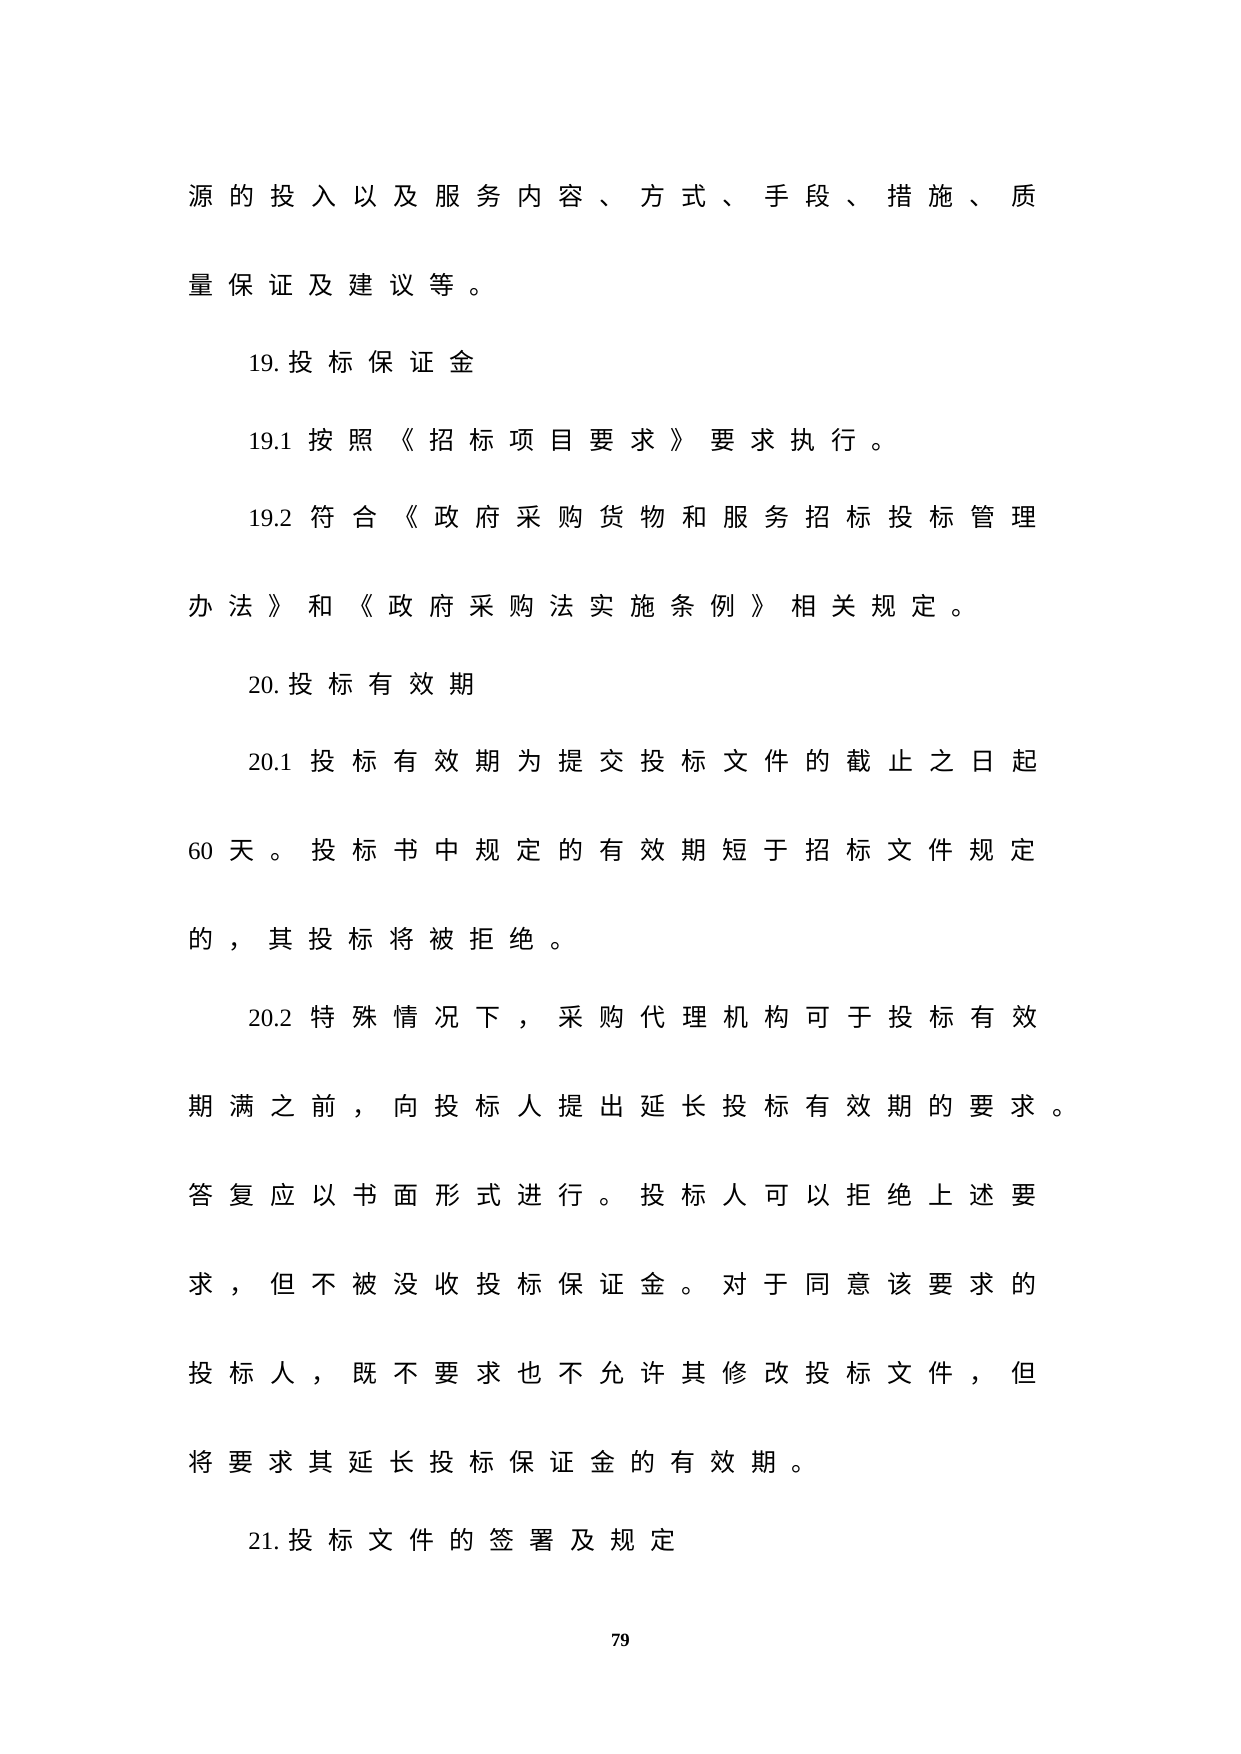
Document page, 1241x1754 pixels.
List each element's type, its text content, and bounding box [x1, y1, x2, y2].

text 21. 投标文件的签署及规定 [188, 1508, 1052, 1568]
text 19.2 符合《政府采购货物和服务招标投标管理办法》和《政府采购法实施条例》相关规定。 [188, 486, 1052, 634]
text 20.1 投标有效期为提交投标文件的截止之日起60天。投标书中规定的有效期短于招标文件规定的，其投标将被拒绝。 [188, 730, 1052, 968]
text 20. 投标有效期 [188, 653, 1052, 712]
text 20.2 特殊情况下，采购代理机构可于投标有效期满之前，向投标人提出延长投标有效期的要求。答复应以书面形式进行。投标人可以拒绝上述要求，但不被没收投标保证金。对于同意该要求的投标人，既不要求也不允许其修改投标文件，但将要求其延长投标保证金的有效期。 [188, 986, 1052, 1490]
text 19.1 按照《招标项目要求》要求执行。 [188, 408, 1052, 468]
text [188, 164, 1052, 313]
text 19. 投标保证金 [188, 331, 1052, 390]
